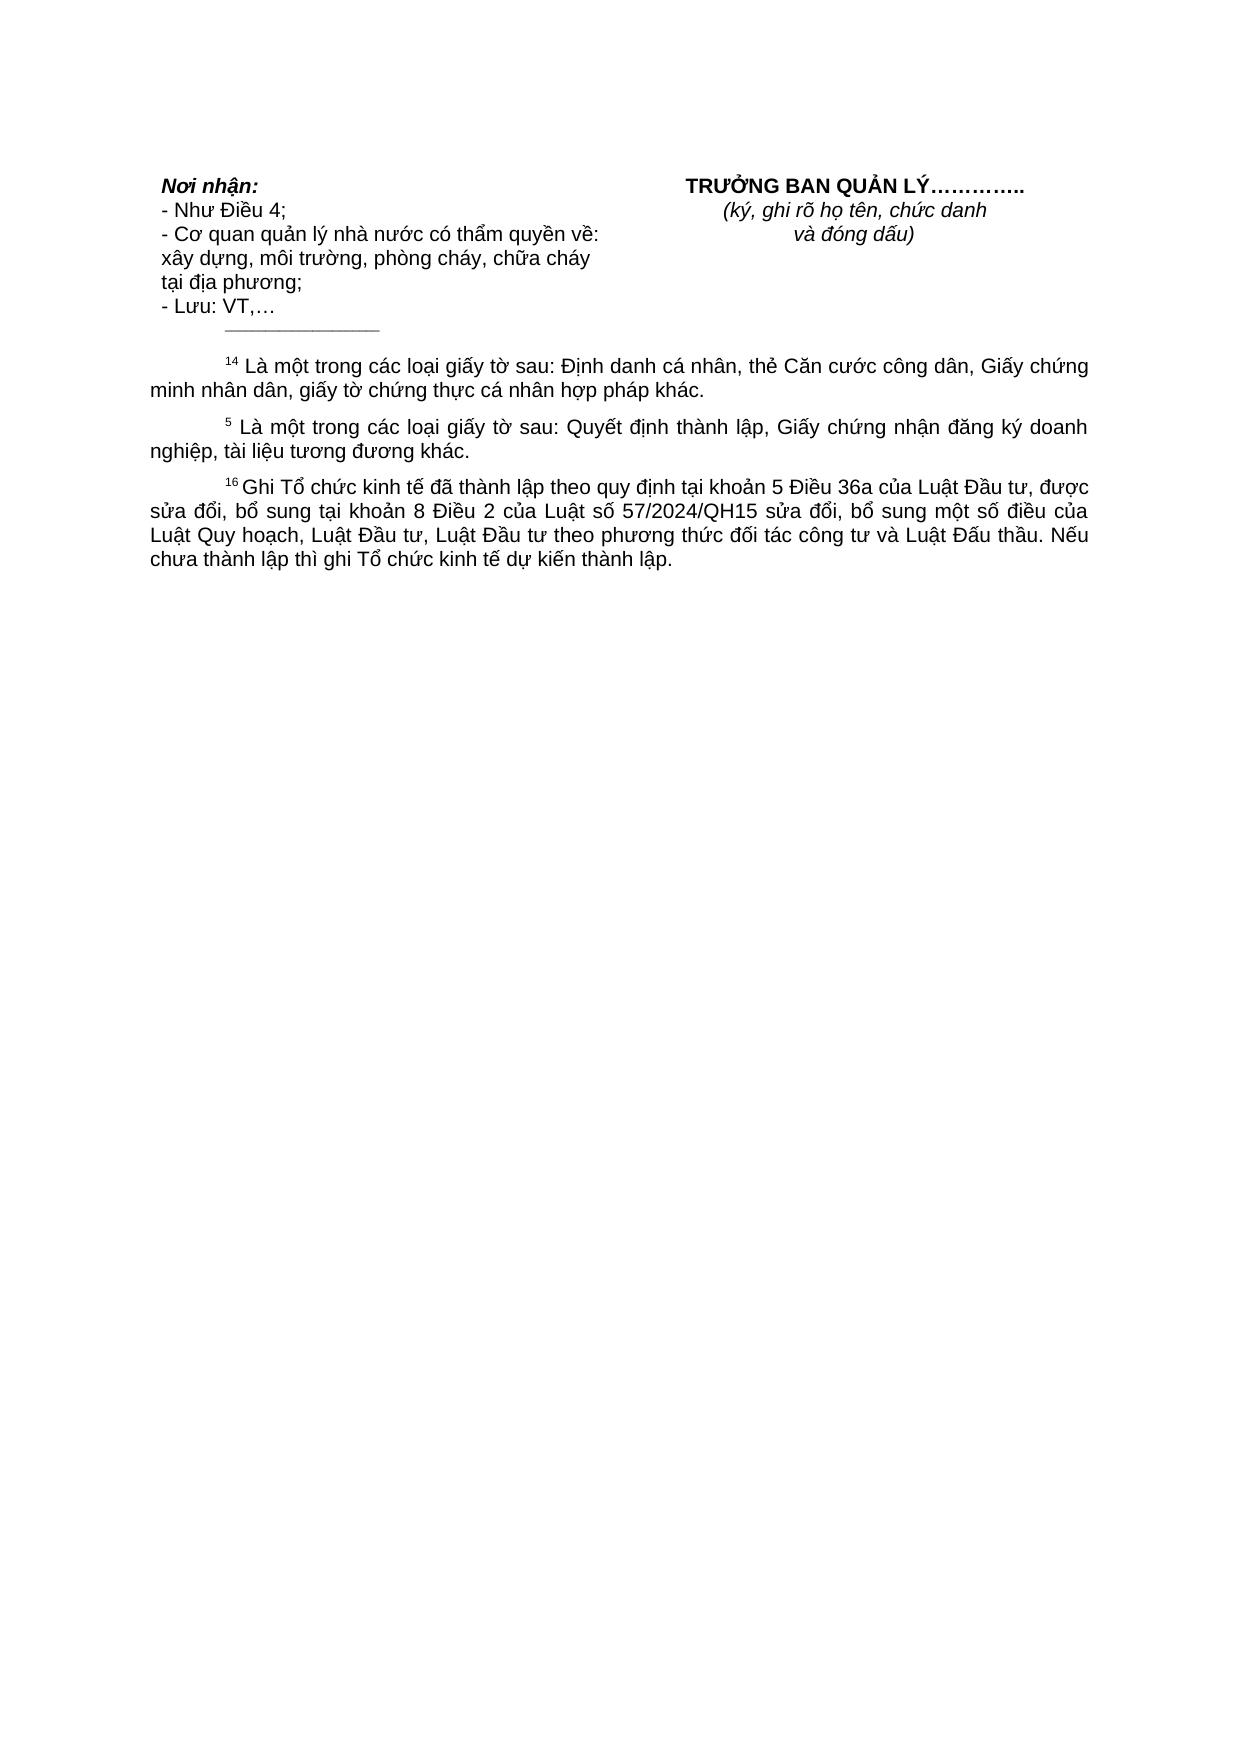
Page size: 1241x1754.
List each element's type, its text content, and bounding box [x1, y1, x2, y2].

table_header Nơi nhận: - Như Điều 4; - Cơ quan quản lý nhà nước có thẩm quyền về: xây dựng, môi trường, phòng cháy, chữa cháy tại địa phương; - Lưu: VT,… [150, 174, 620, 318]
text 16 Ghi Tổ chức kinh tế đã thành lập theo quy định tại khoản 5 Điều 36a của Luật Đầu tư, được sửa đổi, bổ sung tại khoản 8 Điều 2 của Luật số 57/2024/QH15 sửa đổi, bổ sung một số điều của Luật Quy hoạch, Luật Đầu tư, Luật Đầu tư theo phương thức đối tác công tư và Luật Đấu thầu. Nếu chưa thành lập thì ghi Tổ chức kinh tế dự kiến thành lập. [150, 475, 1090, 571]
table_header TRƯỞNG BAN QUẢN LÝ………….. (ký, ghi rõ họ tên, chức danh và đóng dấu) [620, 174, 1090, 318]
text 14 Là một trong các loại giấy tờ sau: Định danh cá nhân, thẻ Căn cước công dân, Giấy chứng minh nhân dân, giấy tờ chứng thực cá nhân hợp pháp khác. [150, 354, 1090, 402]
text 5 Là một trong các loại giấy tờ sau: Quyết định thành lập, Giấy chứng nhận đăng ký doanh nghiệp, tài liệu tương đương khác. [150, 414, 1090, 462]
text _______________________ [150, 318, 1090, 342]
